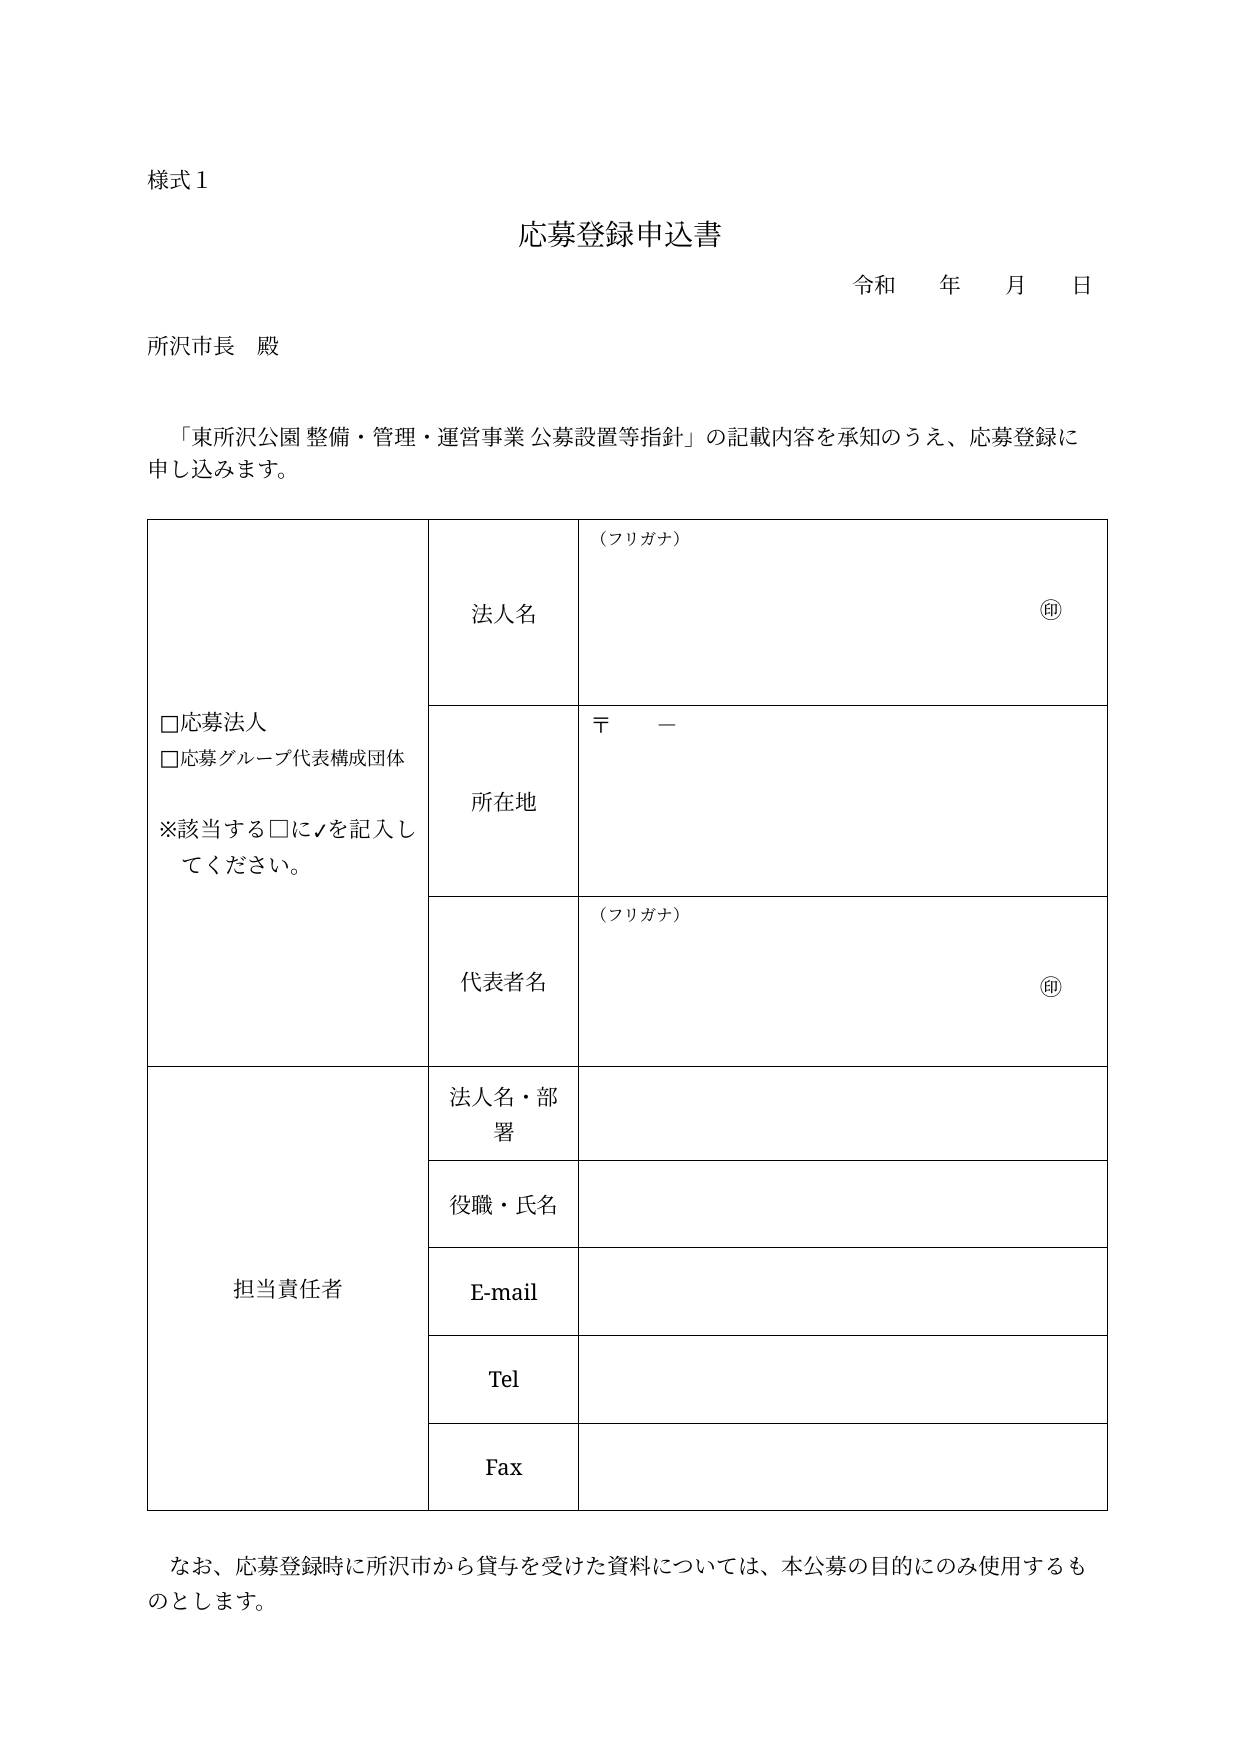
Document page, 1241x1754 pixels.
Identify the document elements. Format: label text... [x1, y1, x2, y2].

text 令和 年 月 日 [148, 268, 1092, 299]
table_header （フリガナ） ㊞ [579, 520, 1107, 705]
table_cell 代表者名 [429, 897, 578, 1066]
table_cell [579, 1424, 1107, 1510]
table_header 法人名 [429, 520, 578, 705]
table_cell 〒 － [579, 706, 1107, 896]
text なお、応募登録時に所沢市から貸与を受けた資料については、本公募の目的にのみ使用するものとします。 [148, 1547, 1092, 1618]
table_cell Tel [429, 1336, 578, 1423]
table_cell Fax [429, 1424, 578, 1510]
table_cell [579, 1336, 1107, 1423]
table_cell 役職・氏名 [429, 1161, 578, 1247]
table_cell 担当責任者 [148, 1067, 428, 1510]
table_cell 所在地 [429, 706, 578, 896]
table_cell [579, 1248, 1107, 1335]
text 応募登録申込書 [148, 197, 1092, 268]
table_cell （フリガナ） ㊞ [579, 897, 1107, 1066]
text 「東所沢公園 整備・管理・運営事業 公募設置等指針」の記載内容を承知のうえ、応募登録に申し込みます。 [148, 420, 1092, 483]
text 様式１ [148, 161, 1092, 197]
table_cell E-mail [429, 1248, 578, 1335]
table_cell 法人名・部署 [429, 1067, 578, 1160]
table_cell [579, 1161, 1107, 1247]
text 所沢市長 殿 [148, 329, 1092, 361]
table_cell [579, 1067, 1107, 1160]
table_header □応募法人 □応募グループ代表構成団体 ※該当する□に✔を記入してください。 [148, 520, 428, 1066]
